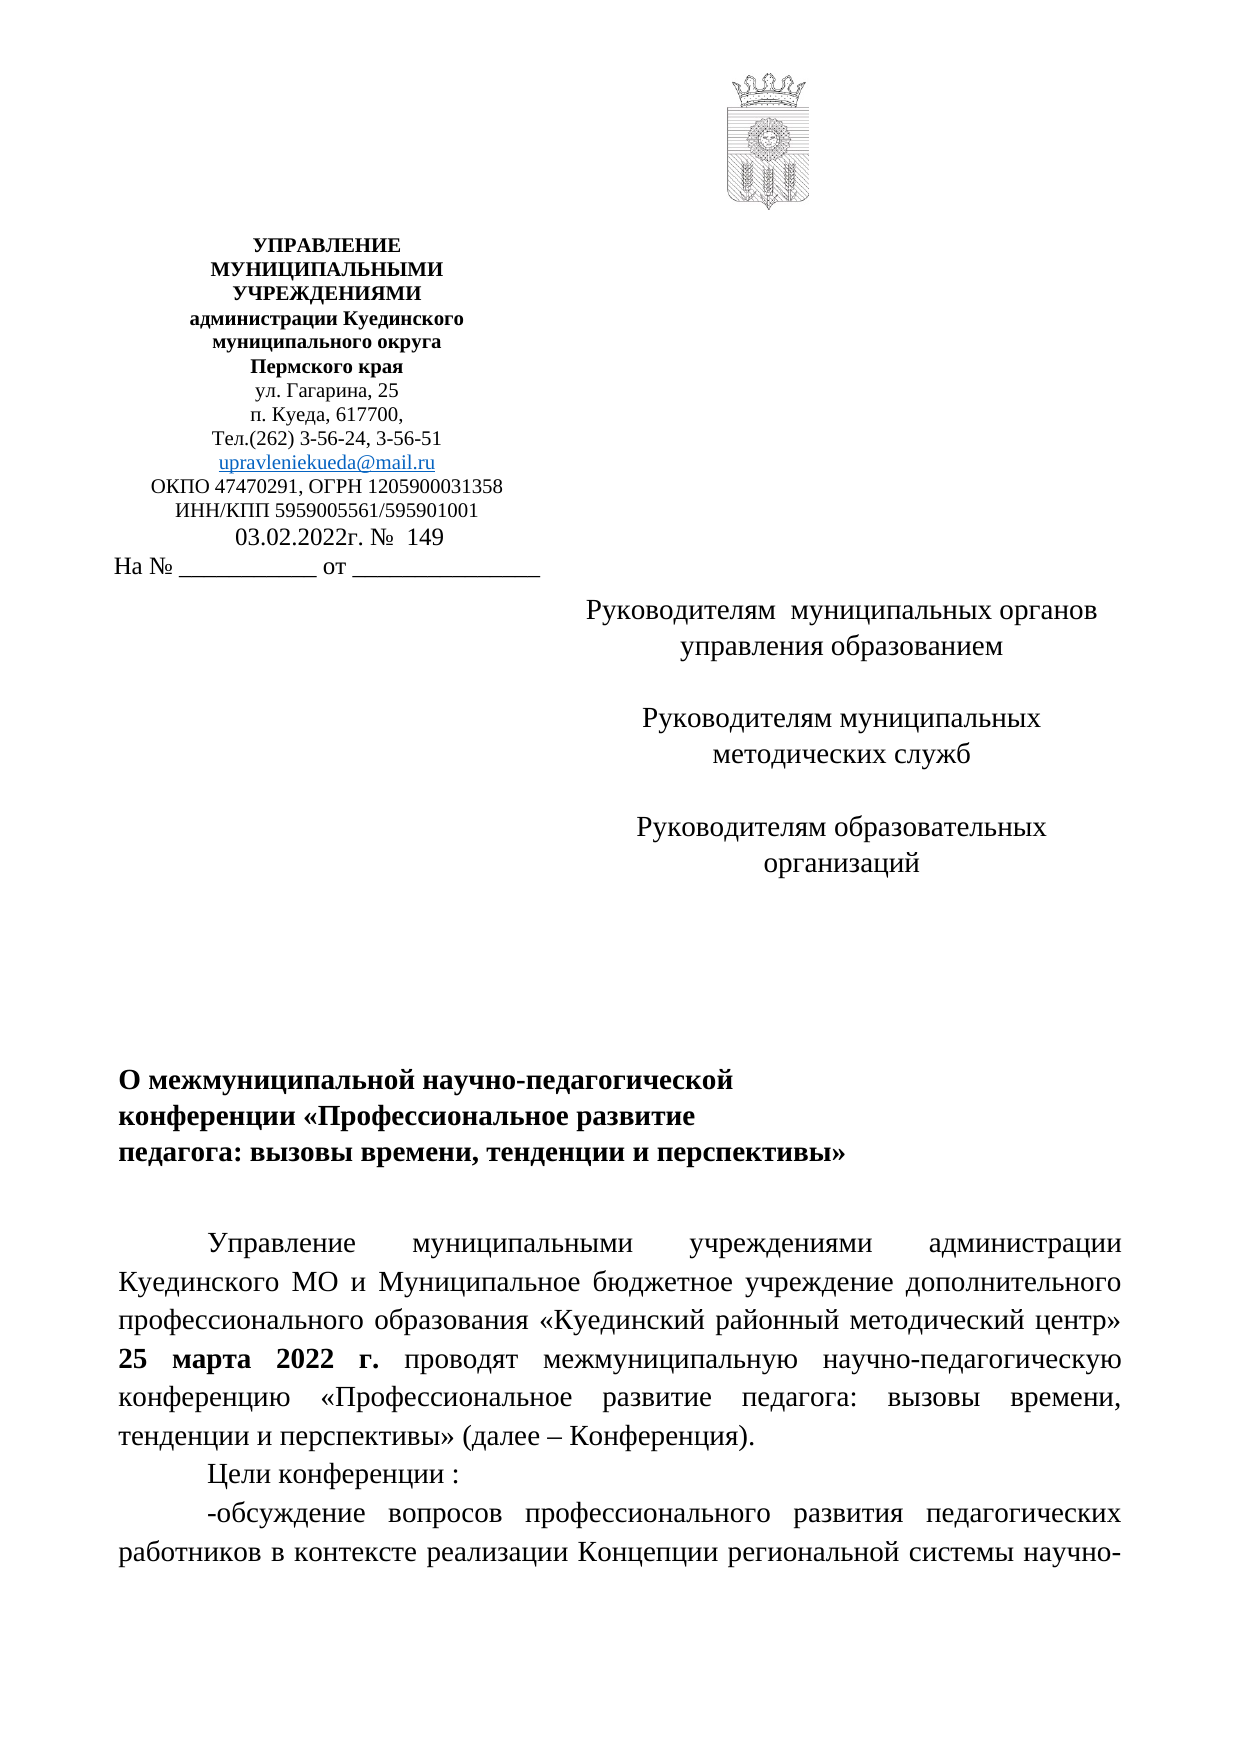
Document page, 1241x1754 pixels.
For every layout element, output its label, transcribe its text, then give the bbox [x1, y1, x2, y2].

text педагога: вызовы времени, тенденции и перспективы» [118, 1134, 1122, 1168]
text ул. Гагарина, 25 [96, 378, 558, 402]
text Цели конференции : [118, 1457, 1122, 1490]
text Тел.(262) 3-56-24, 3-56-51 [96, 426, 558, 450]
text ОКПО 47470291, ОГРН 1205900031358 [96, 474, 558, 498]
text Руководителям образовательных организаций [561, 809, 1122, 878]
text УПРАВЛЕНИЕ [96, 233, 558, 257]
text О межмуниципальной научно-педагогической [118, 1062, 1122, 1095]
text Управление муниципальными учреждениями администрации Куединского МО и Муниципальное бюджетное учреждение дополнительного профессионального образования «Куединский районный методический центр» 25 марта 2022 г. проводят межмуниципальную научно-педагогическую конференцию «Профессиональное развитие педагога: вызовы времени, тенденции и перспективы» (далее – Конференция). [118, 1225, 1122, 1452]
text На № ___________ от _______________ [96, 551, 558, 579]
text управления образованием [561, 628, 1122, 662]
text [118, 1495, 1122, 1567]
text upravleniekueda@mail.ru [96, 450, 558, 474]
text МУНИЦИПАЛЬНЫМИ [96, 257, 558, 281]
text 03.02.2022г. № 149 [96, 522, 558, 551]
text Руководителям муниципальных органов [561, 154, 1122, 625]
text УЧРЕЖДЕНИЯМИ администрации Куединского [96, 281, 558, 329]
picture [726, 73, 809, 210]
text ИНН/КПП 5959005561/595901001 [96, 498, 558, 522]
text п. Куеда, 617700, [96, 402, 558, 426]
text Руководителям муниципальных методических служб [561, 700, 1122, 770]
text конференции «Профессиональное развитие [118, 1098, 1122, 1131]
text муниципального округа Пермского края [96, 329, 558, 378]
